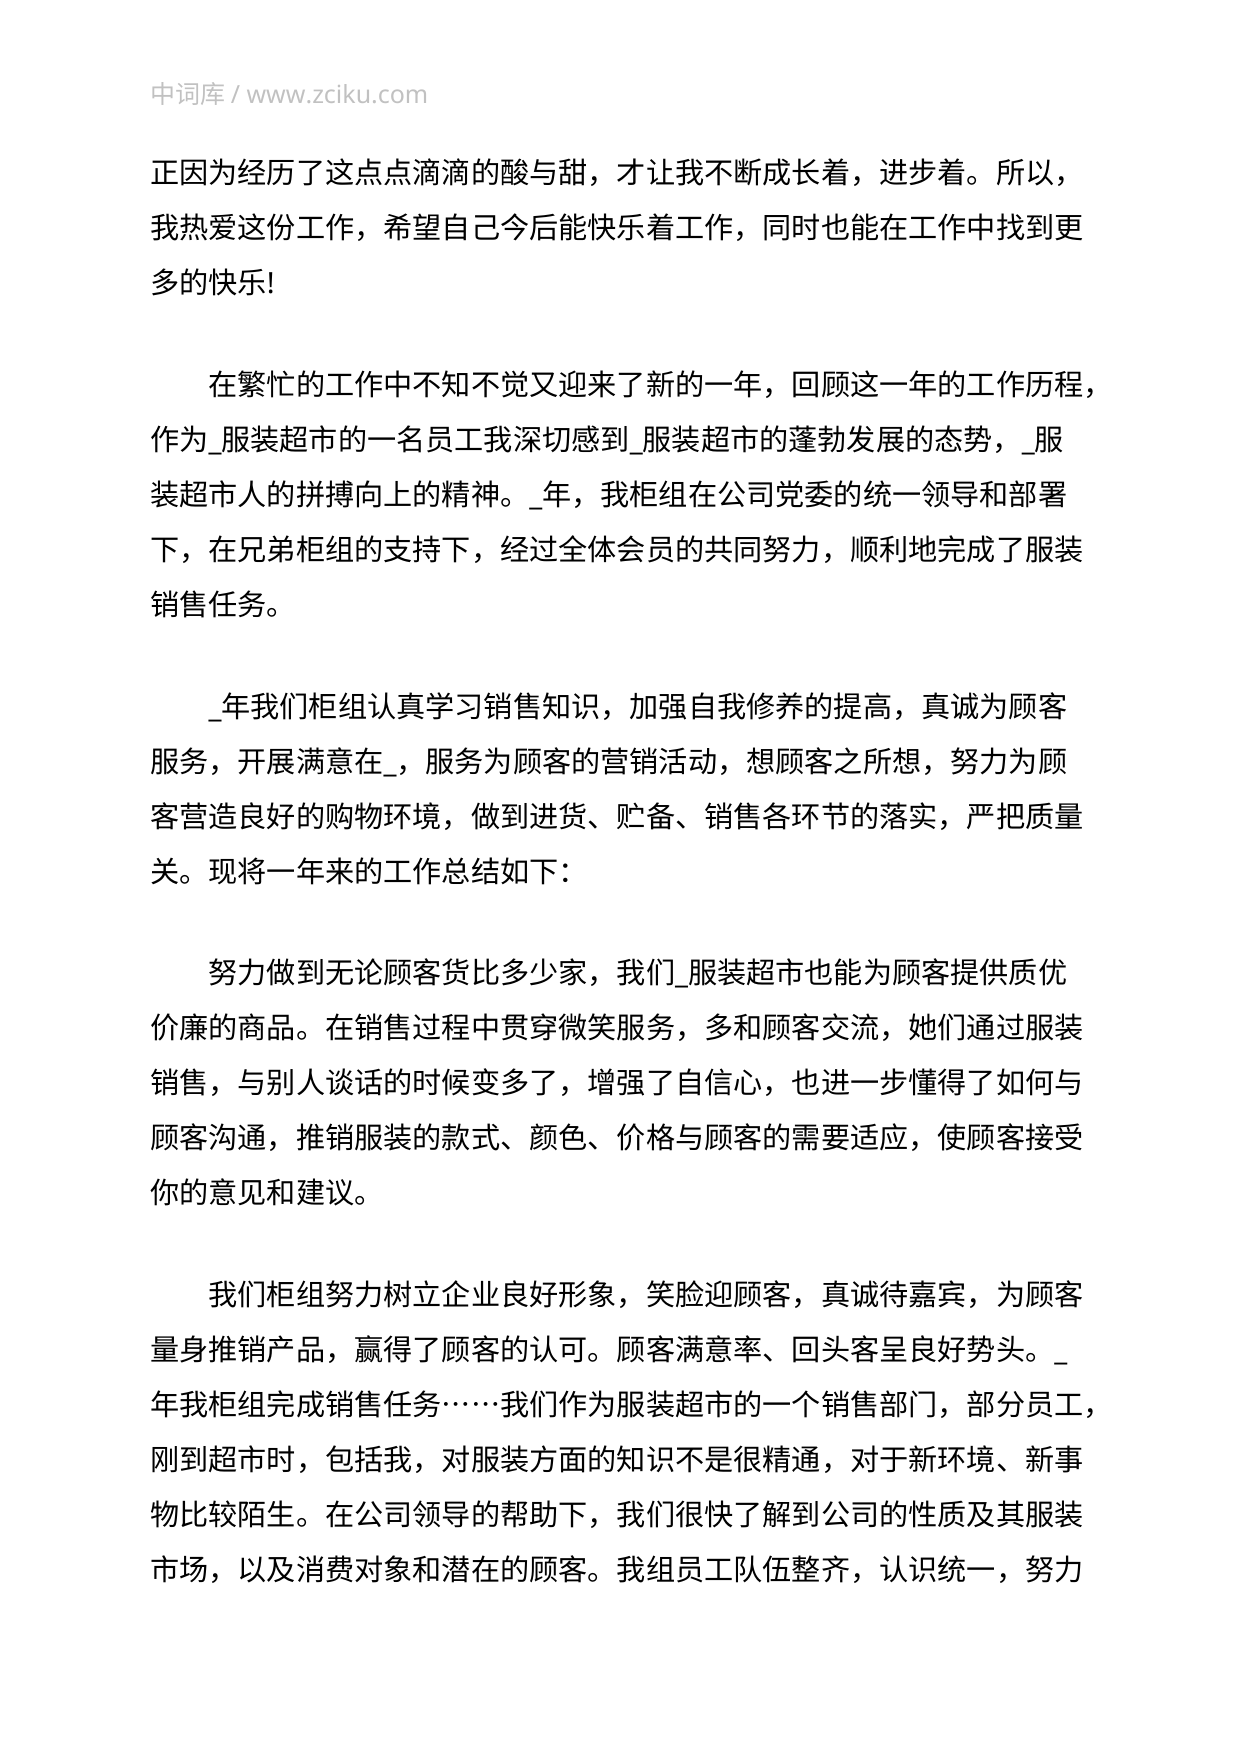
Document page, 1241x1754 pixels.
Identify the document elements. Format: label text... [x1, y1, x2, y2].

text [150, 150, 1090, 302]
text _年我们柜组认真学习销售知识，加强自我修养的提高，真诚为顾客服务，开展满意在_，服务为顾客的营销活动，想顾客之所想，努力为顾客营造良好的购物环境，做到进货、贮备、销售各环节的落实，严把质量关。现将一年来的工作总结如下： [150, 683, 1090, 891]
text 努力做到无论顾客货比多少家，我们_服装超市也能为顾客提供质优价廉的商品。在销售过程中贯穿微笑服务，多和顾客交流，她们通过服装销售，与别人谈话的时候变多了，增强了自信心，也进一步懂得了如何与顾客沟通，推销服装的款式、颜色、价格与顾客的需要适应，使顾客接受你的意见和建议。 [150, 950, 1090, 1212]
text 在繁忙的工作中不知不觉又迎来了新的一年，回顾这一年的工作历程，作为_服装超市的一名员工我深切感到_服装超市的蓬勃发展的态势，_服装超市人的拼搏向上的精神。_年，我柜组在公司党委的统一领导和部署下，在兄弟柜组的支持下，经过全体会员的共同努力，顺利地完成了服装销售任务。 [150, 362, 1090, 624]
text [150, 1271, 1090, 1588]
